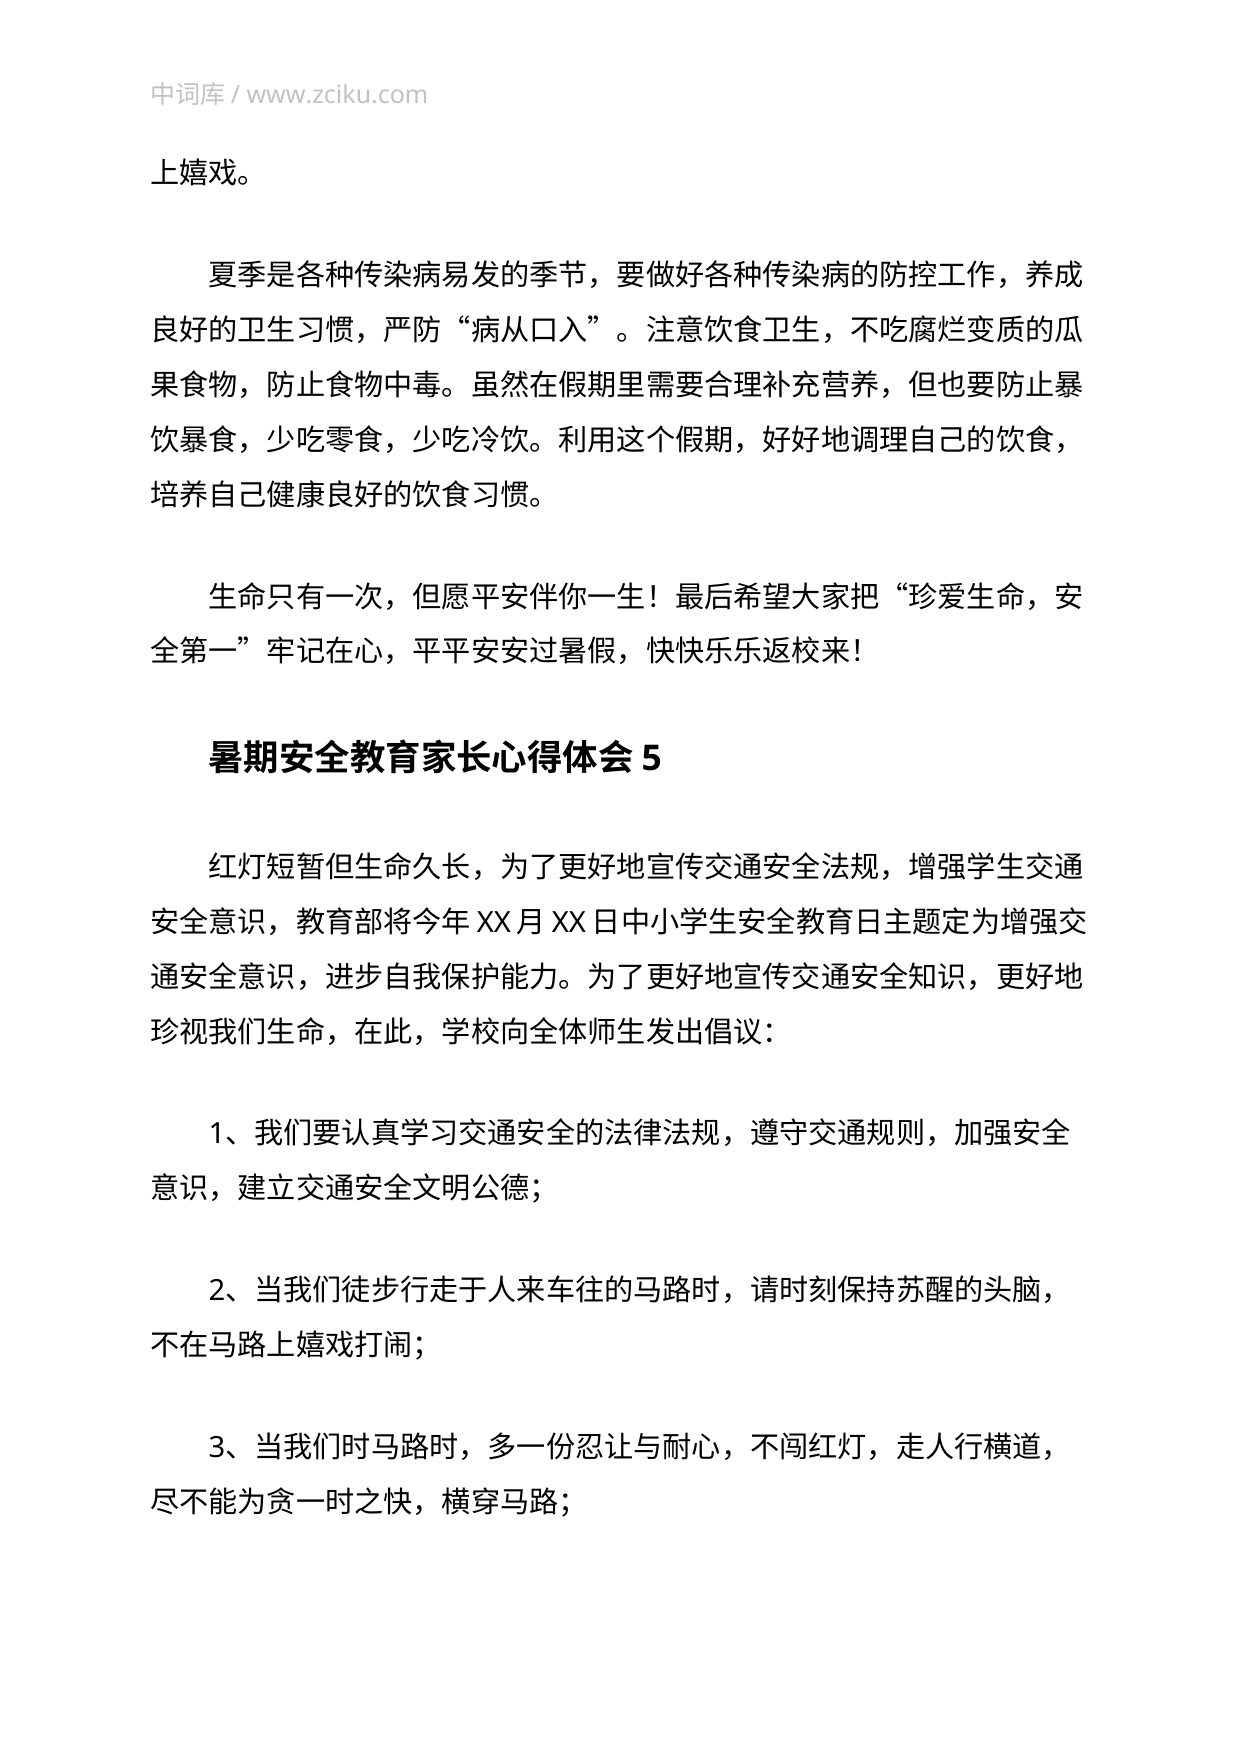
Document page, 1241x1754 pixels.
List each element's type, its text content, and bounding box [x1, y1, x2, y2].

text 红灯短暂但生命久长，为了更好地宣传交通安全法规，增强学生交通安全意识，教育部将今年XX月XX日中小学生安全教育日主题定为增强交通安全意识，进步自我保护能力。为了更好地宣传交通安全知识，更好地珍视我们生命，在此，学校向全体师生发出倡议： [150, 843, 1090, 1050]
text 生命只有一次，但愿平安伴你一生！最后希望大家把“珍爱生命，安全第一”牢记在心，平平安安过暑假，快快乐乐返校来！ [150, 573, 1090, 670]
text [150, 150, 1090, 192]
text 暑期安全教育家长心得体会 5 [150, 730, 1090, 781]
text 1、我们要认真学习交通安全的法律法规，遵守交通规则，加强安全意识，建立交通安全文明公德； [150, 1110, 1090, 1207]
text 夏季是各种传染病易发的季节，要做好各种传染病的防控工作，养成良好的卫生习惯，严防“病从口入”。注意饮食卫生，不吃腐烂变质的瓜果食物，防止食物中毒。虽然在假期里需要合理补充营养，但也要防止暴饮暴食，少吃零食，少吃冷饮。利用这个假期，好好地调理自己的饮食，培养自己健康良好的饮食习惯。 [150, 252, 1090, 514]
text 2、当我们徒步行走于人来车往的马路时，请时刻保持苏醒的头脑，不在马路上嬉戏打闹； [150, 1267, 1090, 1364]
text 3、当我们时马路时，多一份忍让与耐心，不闯红灯，走人行横道，尽不能为贪一时之快，横穿马路； [150, 1423, 1090, 1521]
